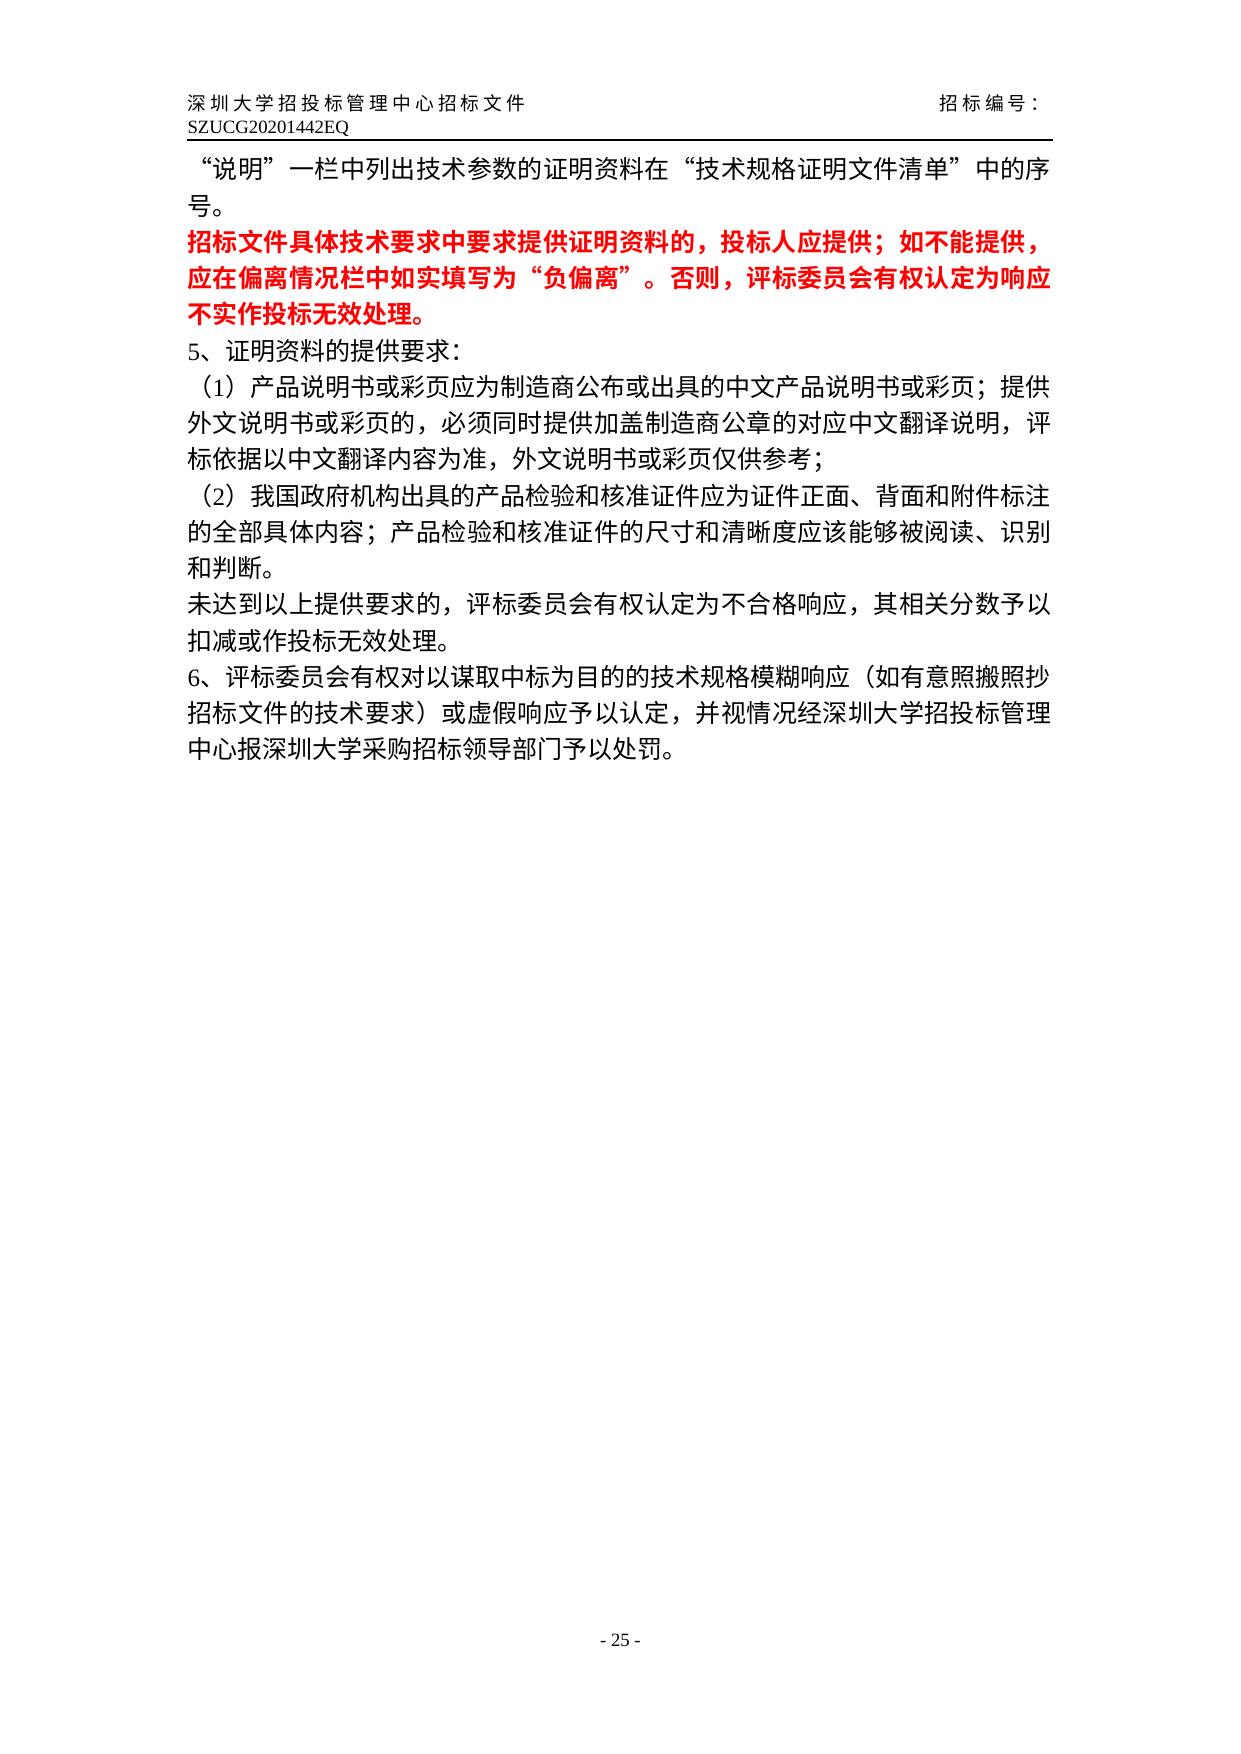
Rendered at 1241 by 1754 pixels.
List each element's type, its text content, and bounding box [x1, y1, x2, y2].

text 5、证明资料的提供要求： [187, 331, 1053, 367]
text 6、评标委员会有权对以谋取中标为目的的技术规格模糊响应（如有意照搬照抄招标文件的技术要求）或虚假响应予以认定，并视情况经深圳大学招投标管理中心报深圳大学采购招标领导部门予以处罚。 [187, 657, 1053, 766]
text 招标文件具体技术要求中要求提供证明资料的，投标人应提供；如不能提供，应在偏离情况栏中如实填写为“负偏离”。否则，评标委员会有权认定为响应不实作投标无效处理。 [187, 222, 1053, 331]
text （2）我国政府机构出具的产品检验和核准证件应为证件正面、背面和附件标注的全部具体内容；产品检验和核准证件的尺寸和清晰度应该能够被阅读、识别和判断。 [187, 476, 1053, 585]
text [187, 150, 1053, 222]
text 未达到以上提供要求的，评标委员会有权认定为不合格响应，其相关分数予以扣减或作投标无效处理。 [187, 585, 1053, 657]
text （1）产品说明书或彩页应为制造商公布或出具的中文产品说明书或彩页；提供外文说明书或彩页的，必须同时提供加盖制造商公章的对应中文翻译说明，评标依据以中文翻译内容为准，外文说明书或彩页仅供参考； [187, 367, 1053, 476]
